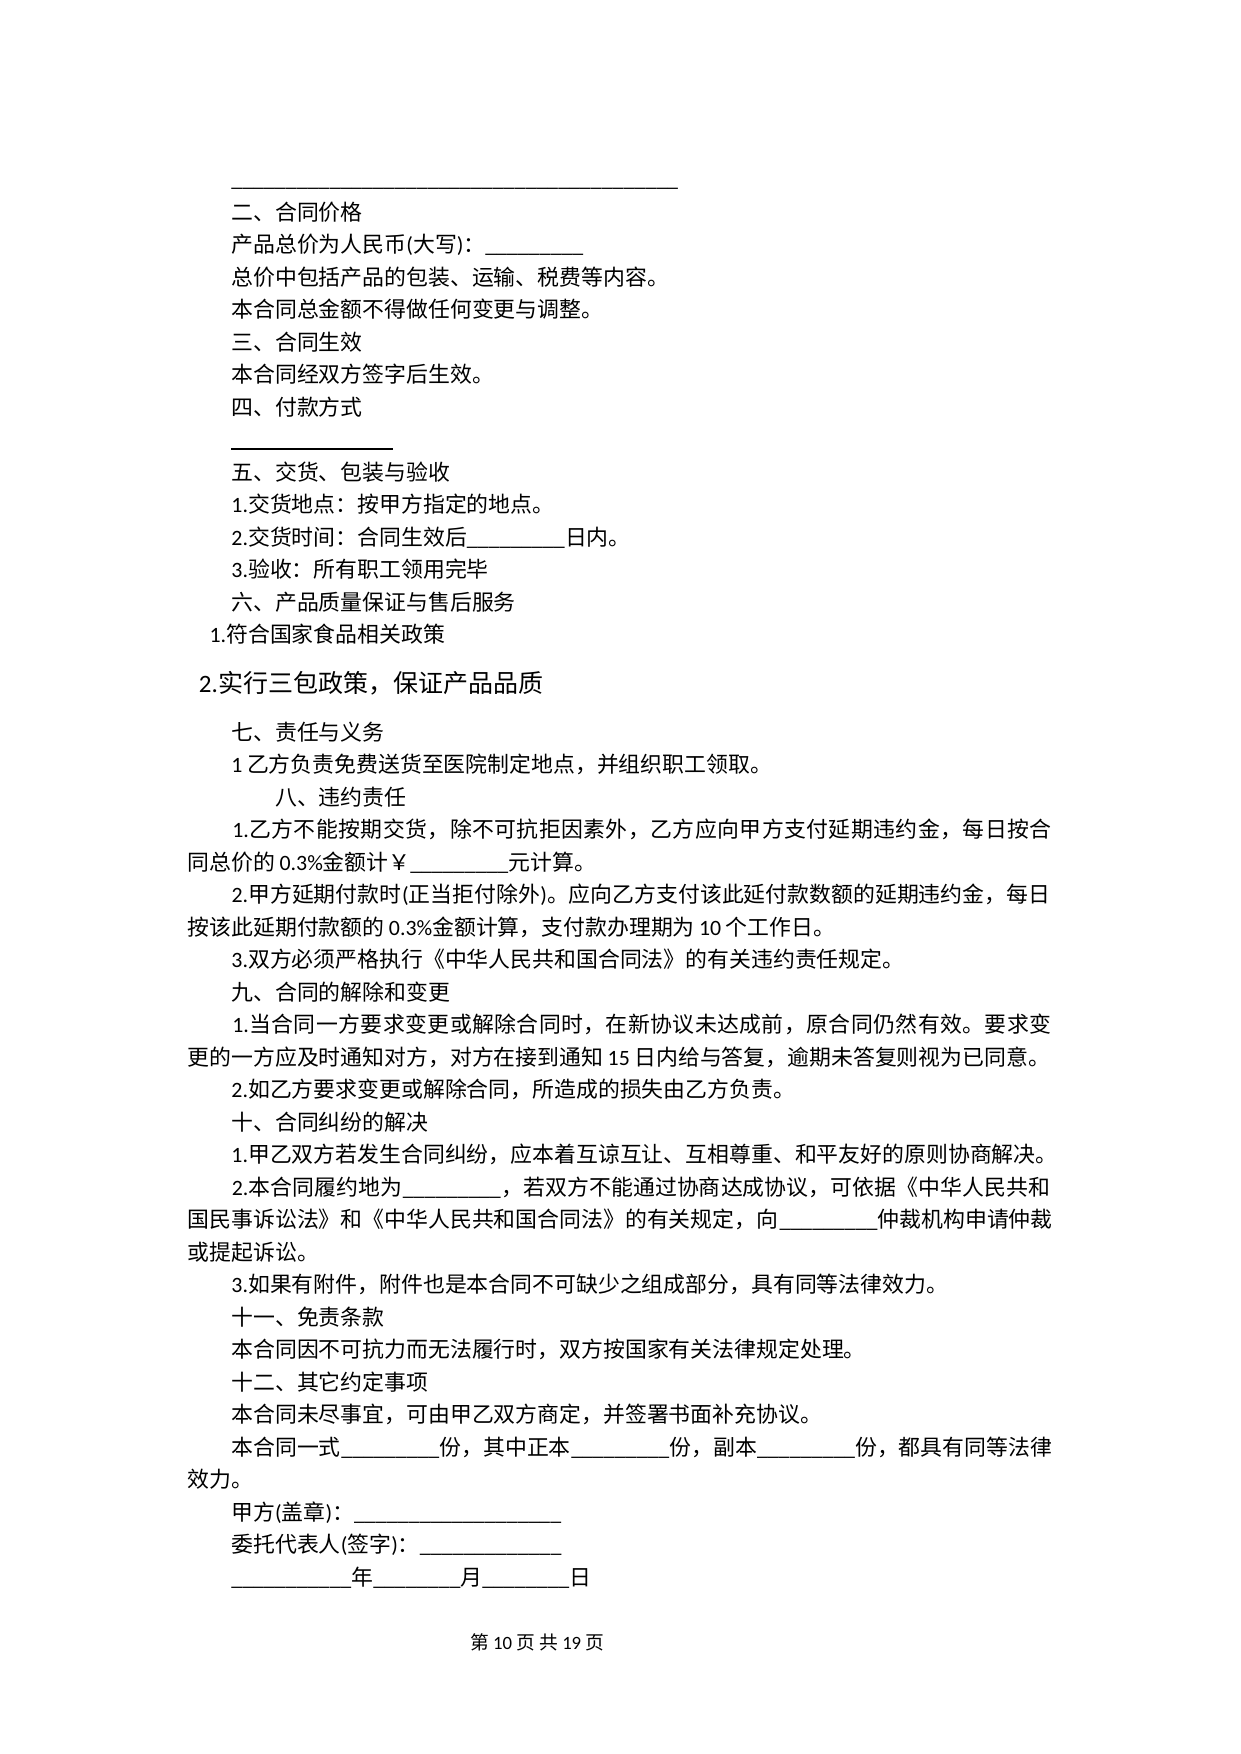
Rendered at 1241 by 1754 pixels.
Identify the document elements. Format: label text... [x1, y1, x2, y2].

text 十二、其它约定事项 [187, 1364, 1053, 1397]
text 八、违约责任 [187, 779, 1053, 812]
text 2.甲方延期付款时(正当拒付除外)。应向乙方支付该此延付款数额的延期违约金，每日按该此延期付款额的0.3%金额计算，支付款办理期为10个工作日。 [187, 877, 1053, 942]
text 总价中包括产品的包装、运输、税费等内容。 [187, 259, 1053, 292]
text 六、产品质量保证与售后服务 [187, 584, 1053, 617]
text 产品总价为人民币(大写)：_________ [187, 227, 1053, 259]
text 委托代表人(签字)：_____________ [187, 1527, 1053, 1559]
text 1.乙方不能按期交货，除不可抗拒因素外，乙方应向甲方支付延期违约金，每日按合同总价的0.3%金额计￥_________元计算。 [187, 812, 1053, 877]
text 2.交货时间：合同生效后_________日内。 [187, 519, 1053, 552]
text 1.符合国家食品相关政策 [187, 617, 1053, 649]
text 十一、免责条款 [187, 1299, 1053, 1332]
text 3.验收：所有职工领用完毕 [187, 552, 1053, 584]
text 五、交货、包装与验收 [187, 454, 1053, 487]
text 七、责任与义务 [187, 714, 1053, 747]
text 3.双方必须严格执行《中华人民共和国合同法》的有关违约责任规定。 [187, 942, 1053, 974]
text 九、合同的解除和变更 [187, 974, 1053, 1007]
text 1乙方负责免费送货至医院制定地点，并组织职工领取。 [187, 747, 1053, 779]
text 本合同总金额不得做任何变更与调整。 [187, 292, 1053, 324]
text 1.当合同一方要求变更或解除合同时，在新协议未达成前，原合同仍然有效。要求变更的一方应及时通知对方，对方在接到通知15日内给与答复，逾期未答复则视为已同意。 [187, 1007, 1053, 1072]
text 2.本合同履约地为_________，若双方不能通过协商达成协议，可依据《中华人民共和国民事诉讼法》和《中华人民共和国合同法》的有关规定，向_________仲裁机构申请仲裁或提起诉讼。 [187, 1169, 1053, 1267]
text 四、付款方式 [187, 389, 1053, 422]
text 2.如乙方要求变更或解除合同，所造成的损失由乙方负责。 [187, 1072, 1053, 1104]
text 十、合同纠纷的解决 [187, 1104, 1053, 1137]
text 3.如果有附件，附件也是本合同不可缺少之组成部分，具有同等法律效力。 [187, 1267, 1053, 1299]
text 1.甲乙双方若发生合同纠纷，应本着互谅互让、互相尊重、和平友好的原则协商解决。 [187, 1137, 1053, 1169]
text 甲方(盖章)：___________________ [187, 1494, 1053, 1527]
text _________________________________________ [187, 162, 1053, 194]
text ___________年________月________日 [187, 1559, 1053, 1592]
text 1.交货地点：按甲方指定的地点。 [187, 487, 1053, 519]
text 三、合同生效 [187, 324, 1053, 357]
text 二、合同价格 [187, 194, 1053, 227]
text 2.实行三包政策，保证产品品质 [187, 649, 1053, 714]
text 本合同一式_________份，其中正本_________份，副本_________份，都具有同等法律效力。 [187, 1429, 1053, 1494]
text 本合同经双方签字后生效。 [187, 357, 1053, 389]
text 本合同因不可抗力而无法履行时，双方按国家有关法律规定处理。 [187, 1332, 1053, 1364]
text 本合同未尽事宜，可由甲乙双方商定，并签署书面补充协议。 [187, 1397, 1053, 1429]
